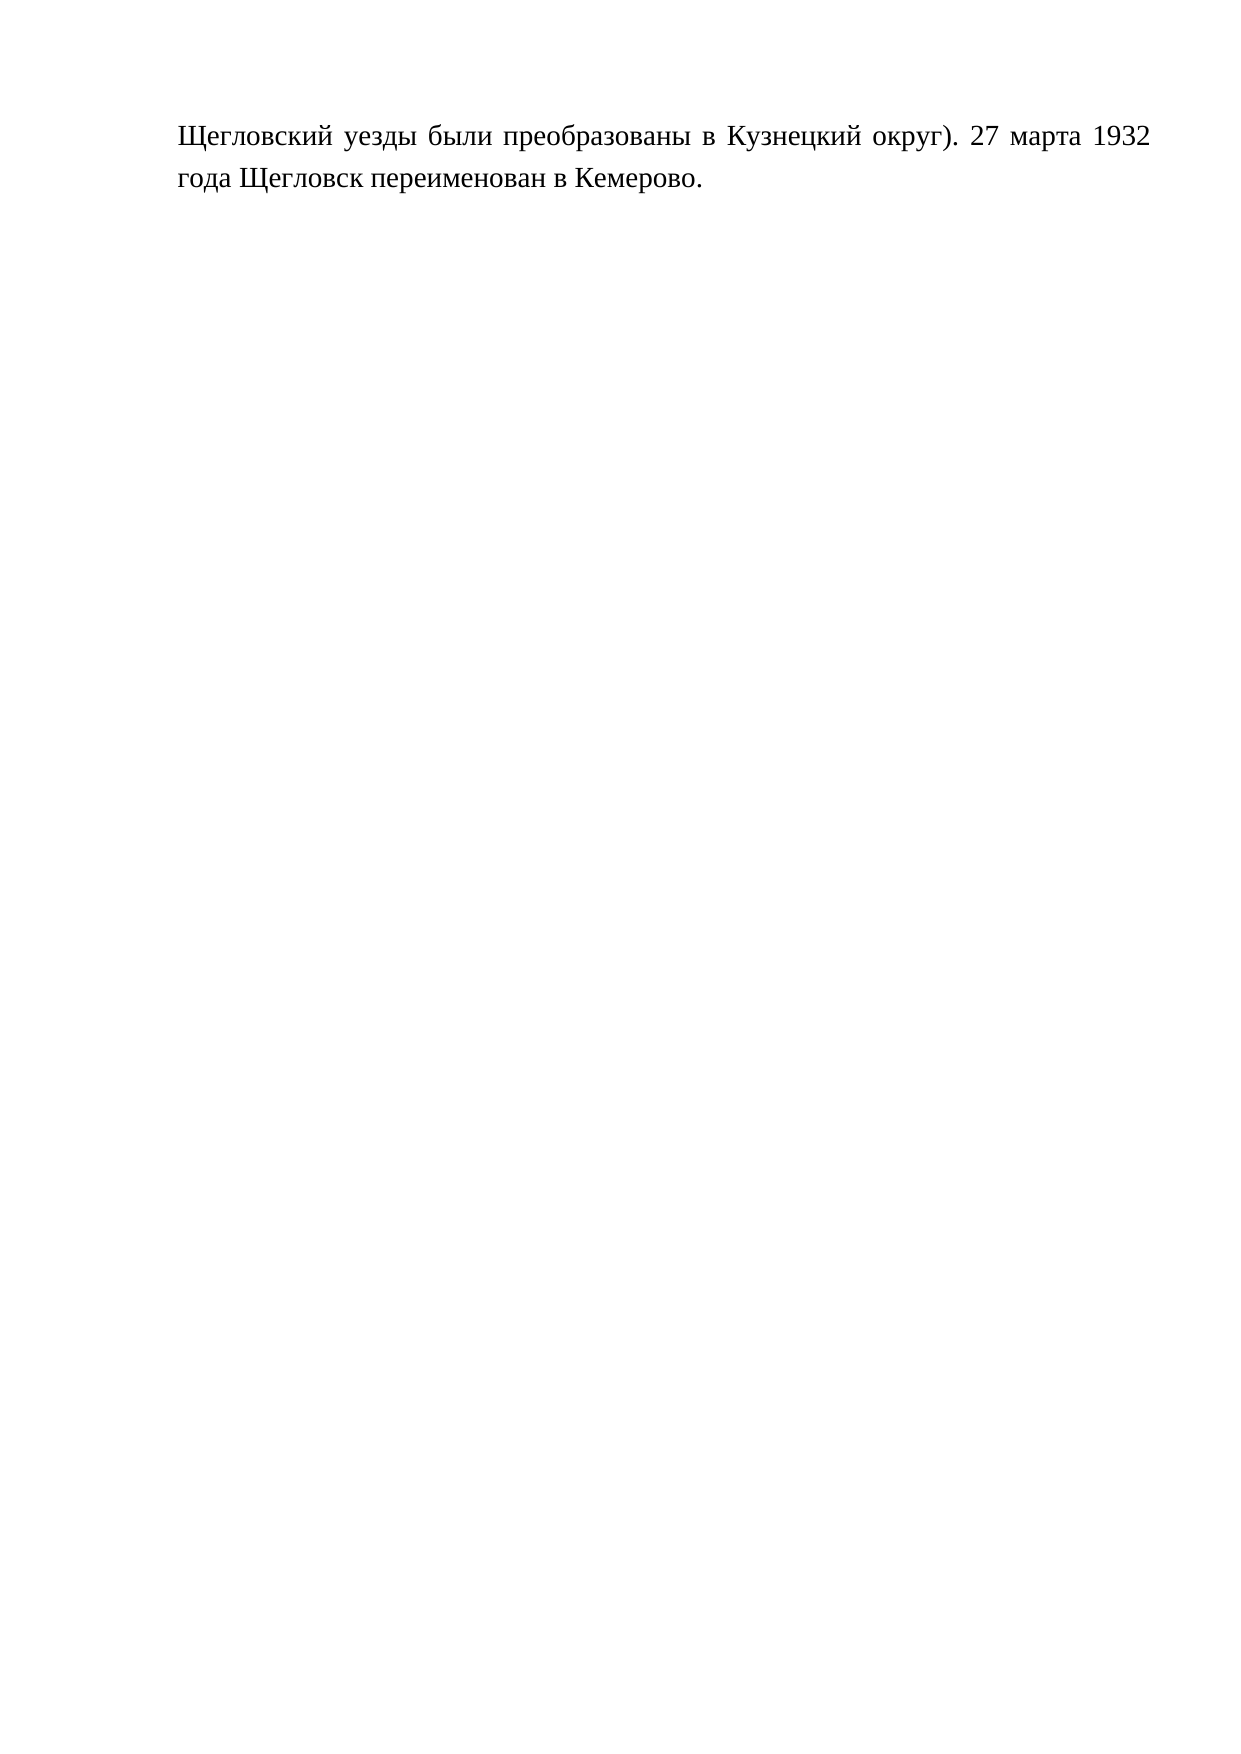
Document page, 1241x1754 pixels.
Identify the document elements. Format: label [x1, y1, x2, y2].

text [177, 118, 1152, 193]
